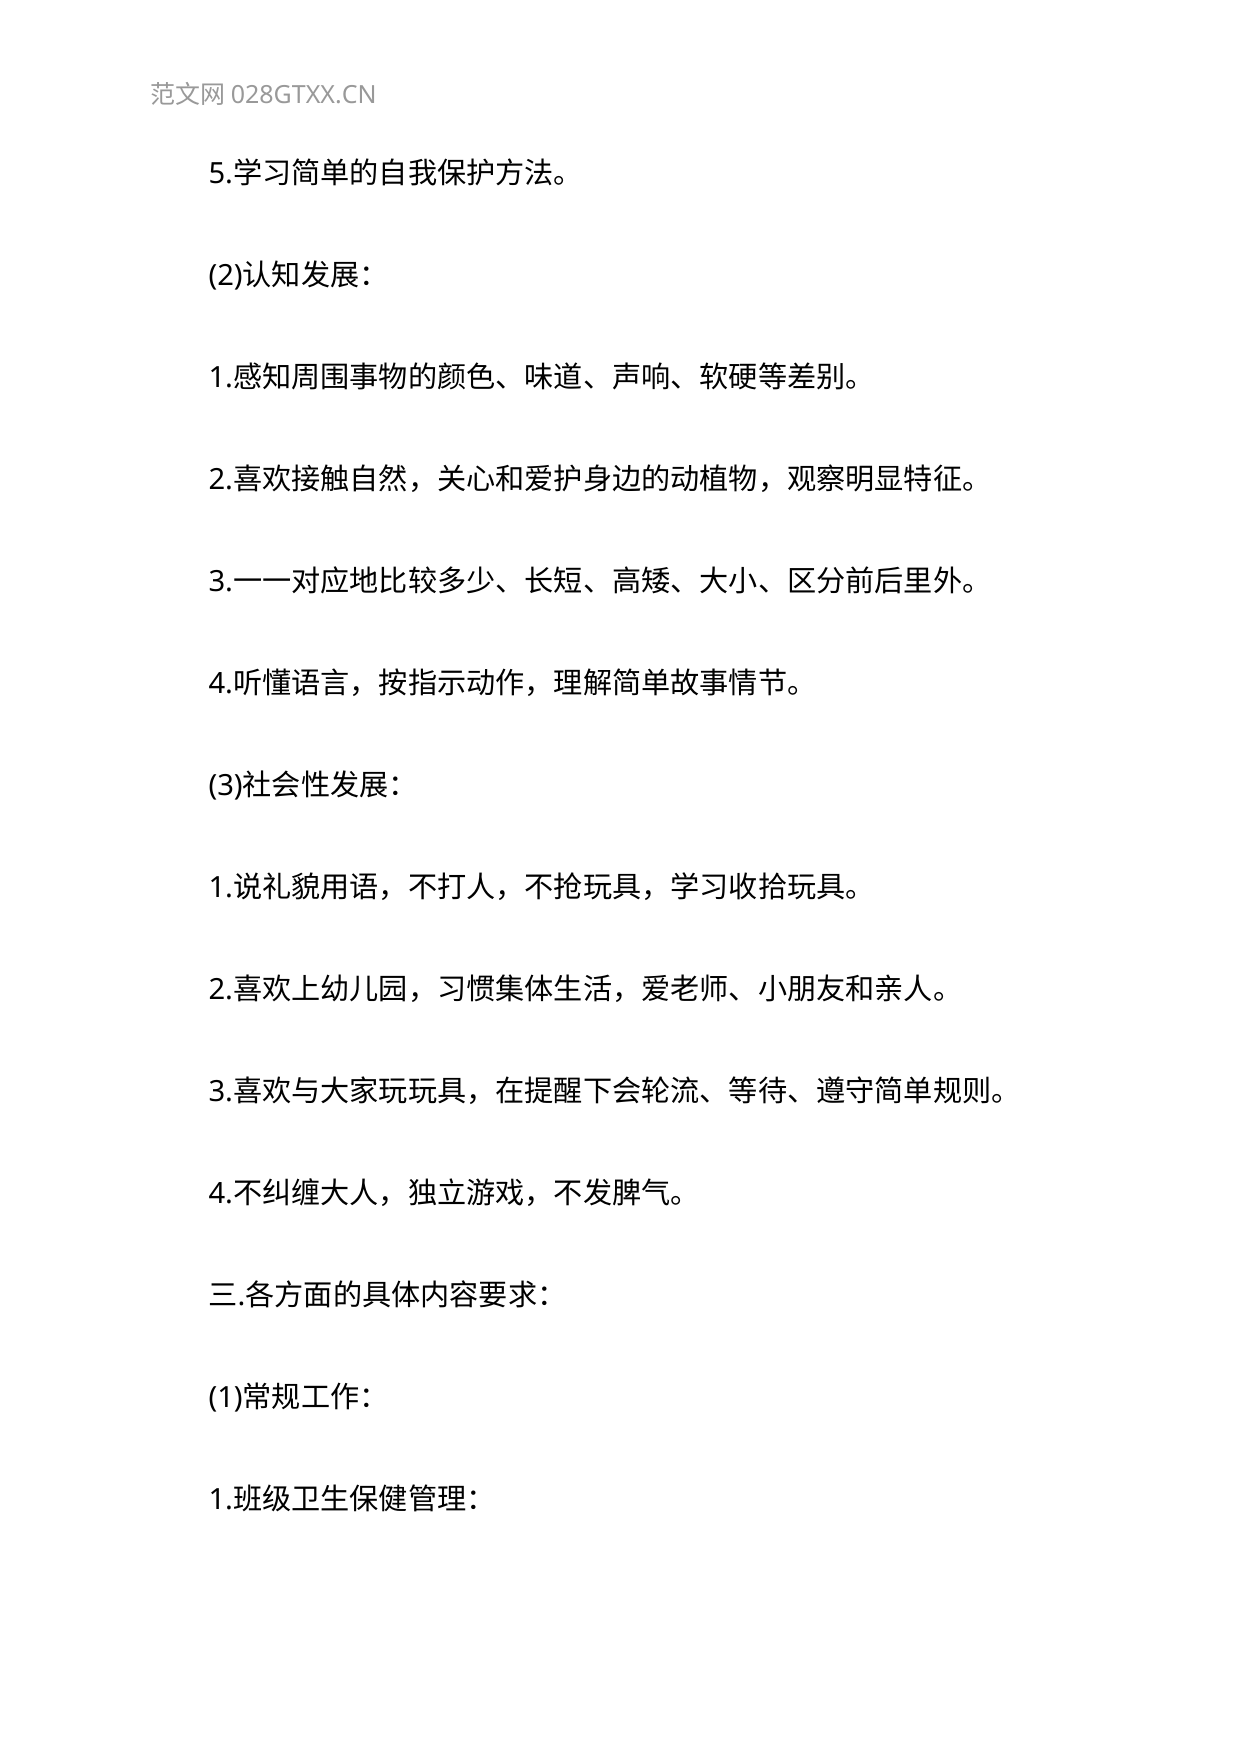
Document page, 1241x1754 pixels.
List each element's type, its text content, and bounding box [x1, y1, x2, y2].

text 4.不纠缠大人，独立游戏，不发脾气。 [150, 1170, 1090, 1212]
text 4.听懂语言，按指示动作，理解简单故事情节。 [150, 660, 1090, 702]
text 1.说礼貌用语，不打人，不抢玩具，学习收拾玩具。 [150, 864, 1090, 906]
text 1.感知周围事物的颜色、味道、声响、软硬等差别。 [150, 354, 1090, 396]
text (3)社会性发展： [150, 762, 1090, 804]
text 3.一一对应地比较多少、长短、高矮、大小、区分前后里外。 [150, 558, 1090, 600]
text 3.喜欢与大家玩玩具，在提醒下会轮流、等待、遵守简单规则。 [150, 1068, 1090, 1110]
text 三.各方面的具体内容要求： [150, 1272, 1090, 1314]
text 5.学习简单的自我保护方法。 [150, 150, 1090, 192]
text 1.班级卫生保健管理： [150, 1476, 1090, 1518]
text (1)常规工作： [150, 1374, 1090, 1416]
text 2.喜欢上幼儿园，习惯集体生活，爱老师、小朋友和亲人。 [150, 966, 1090, 1008]
text 2.喜欢接触自然，关心和爱护身边的动植物，观察明显特征。 [150, 456, 1090, 498]
text (2)认知发展： [150, 252, 1090, 294]
